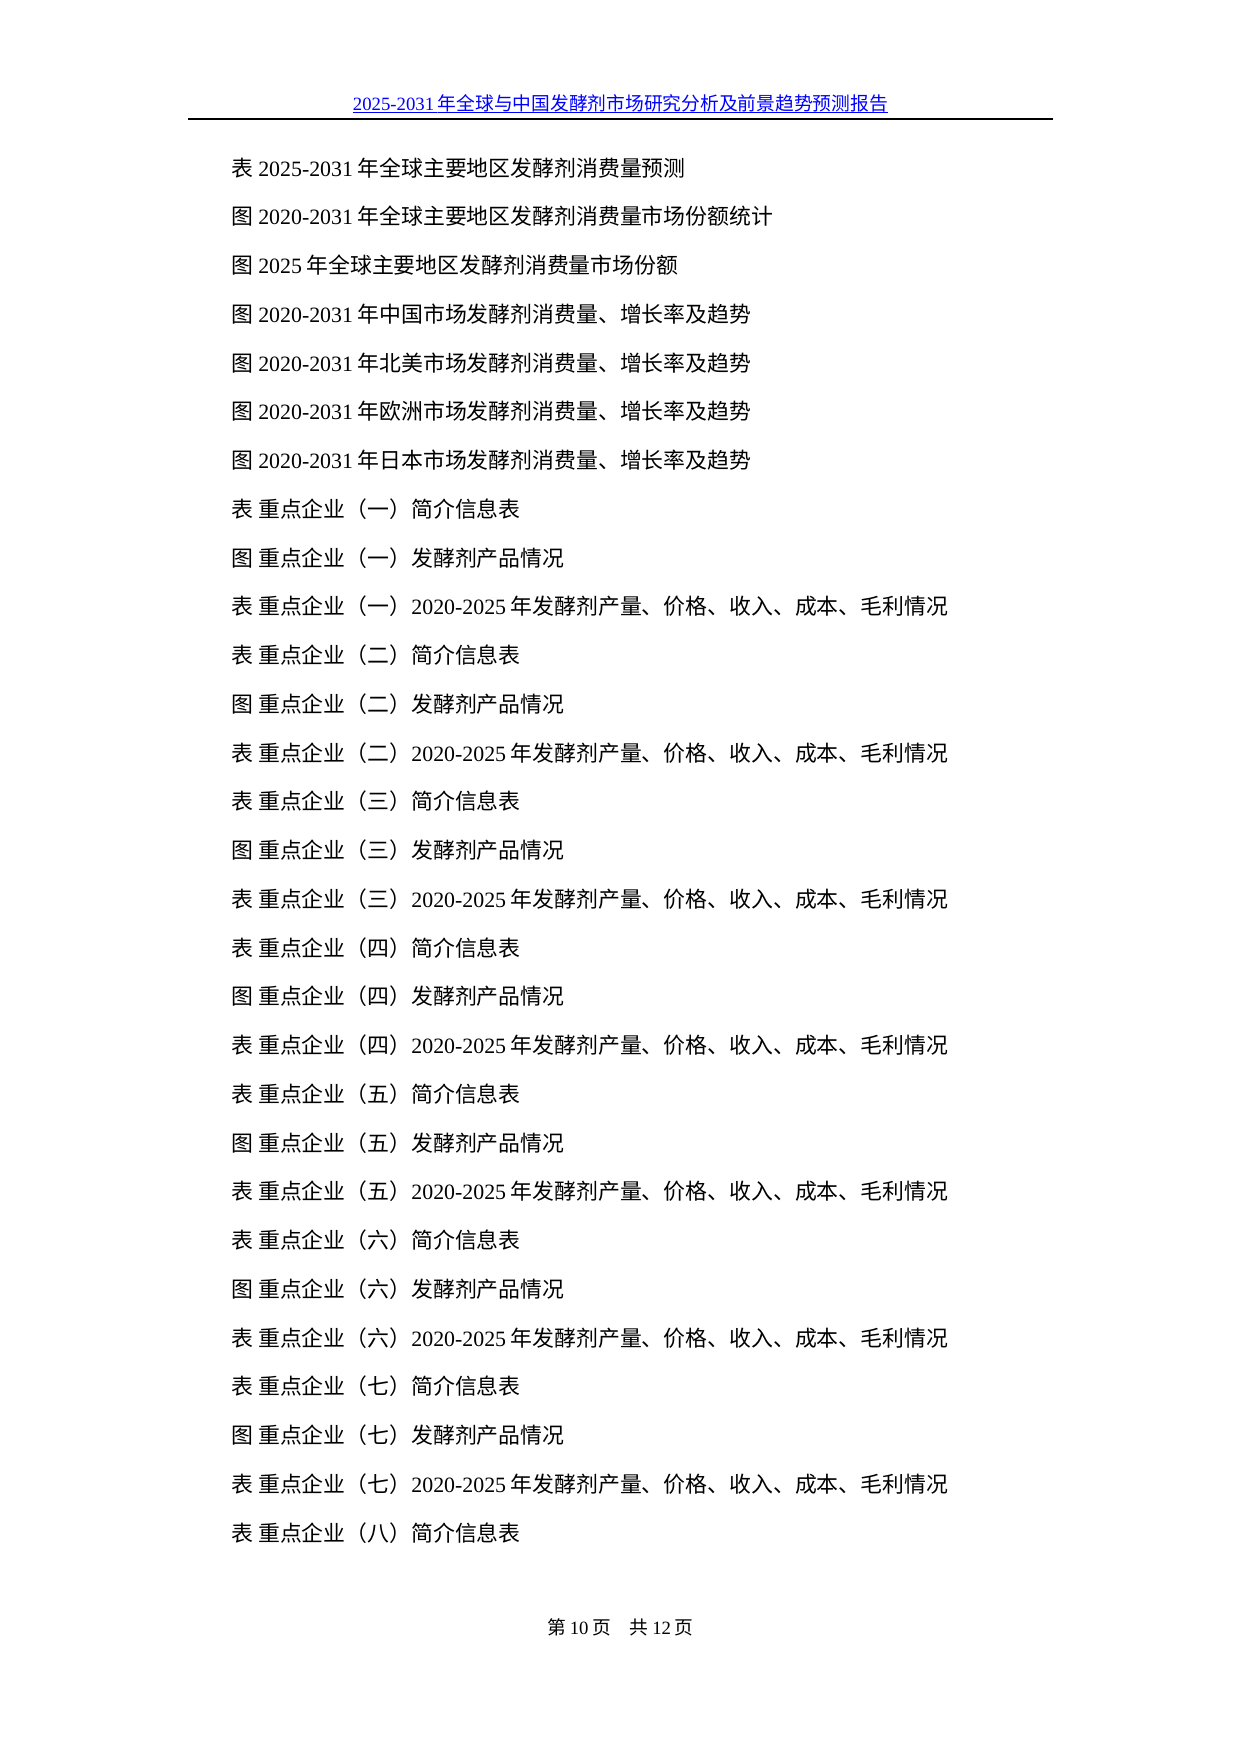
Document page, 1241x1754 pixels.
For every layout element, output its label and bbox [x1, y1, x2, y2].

text [187, 150, 1053, 1548]
